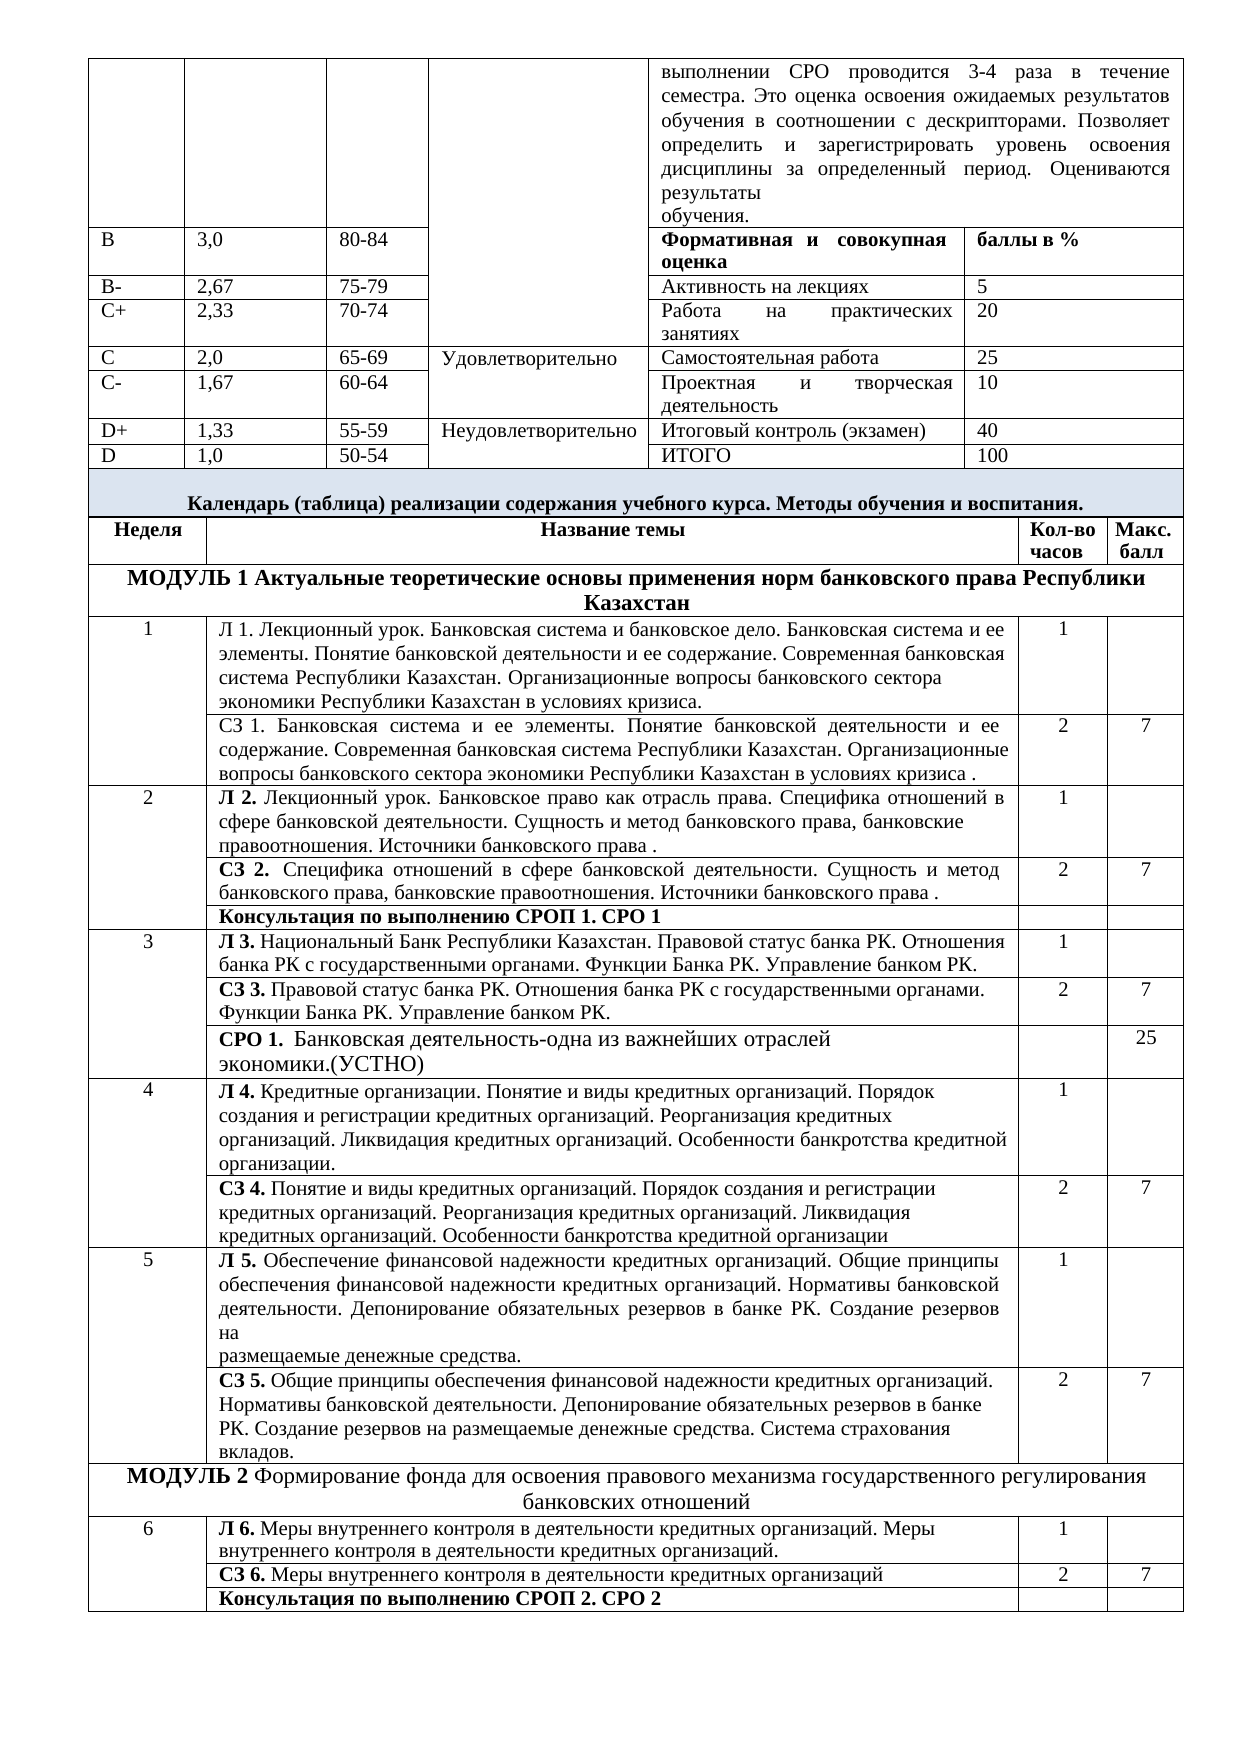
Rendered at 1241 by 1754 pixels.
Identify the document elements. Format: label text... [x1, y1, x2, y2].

table_cell 55-59 [327, 419, 428, 444]
table_header выполнении СРО проводится 3-4 раза в течение семестра. Это оценка освоения ожидаемых результатов обучения в соотношении с дескрипторами. Позволяет определить и зарегистрировать уровень освоения дисциплины за определенный период. Оцениваются результаты обучения. [649, 59, 1183, 227]
table_cell 5 [89, 1248, 206, 1463]
table_cell [1108, 1079, 1183, 1175]
table_cell C- [89, 371, 184, 418]
table_cell 2,0 [185, 347, 326, 370]
table_cell 2,67 [185, 276, 326, 298]
table_cell Самостоятельная работа [649, 347, 964, 370]
table_cell B- [89, 276, 184, 298]
table_cell 7 [1108, 1368, 1183, 1463]
table_header [185, 59, 326, 227]
table_cell Формативная и совокупная оценка [649, 228, 964, 274]
table_cell [1108, 906, 1183, 929]
table_cell 1 [1019, 1248, 1107, 1367]
table_cell СЗ 5. Общие принципы обеспечения финансовой надежности кредитных организаций. Нормативы банковской деятельности. Депонирование обязательных резервов в банке РК. Создание резервов на размещаемые денежные средства. Система страхования вкладов. [207, 1368, 1018, 1463]
table_cell [1019, 1026, 1107, 1078]
table_cell 25 [965, 347, 1183, 370]
table_cell 1,33 [185, 419, 326, 444]
table_cell 7 [1108, 1564, 1183, 1587]
table_cell 25 [1108, 1026, 1183, 1078]
table_cell 50-54 [327, 445, 428, 468]
table_cell Активность на лекциях [649, 276, 964, 298]
table_cell 2 [1019, 978, 1107, 1025]
table_cell 3 [89, 930, 206, 1078]
table_cell Кол-во часов [1019, 518, 1107, 563]
table_cell [1019, 906, 1107, 929]
table_cell 65-69 [327, 347, 428, 370]
table_cell 1 [1019, 1079, 1107, 1175]
table_cell Календарь (таблица) реализации содержания учебного курса. Методы обучения и воспитания. [89, 469, 1183, 516]
table_cell 40 [965, 419, 1183, 444]
table_cell 7 [1108, 1176, 1183, 1247]
table_cell 7 [1108, 978, 1183, 1025]
table_cell 1 [1019, 617, 1107, 713]
table_cell Макс. балл [1108, 518, 1183, 563]
table_cell 2 [1019, 858, 1107, 905]
table_cell Работа на практических занятиях [649, 300, 964, 346]
table_cell 7 [1108, 715, 1183, 785]
table_cell 75-79 [327, 276, 428, 298]
table_cell [1108, 786, 1183, 857]
table_header [89, 59, 184, 227]
table_cell СЗ 6. Меры внутреннего контроля в деятельности кредитных организаций [207, 1564, 1018, 1587]
table_cell 1,67 [185, 371, 326, 418]
table_cell [1108, 617, 1183, 713]
table_cell 60-64 [327, 371, 428, 418]
table_cell 2 [89, 786, 206, 929]
table_cell Л 2. Лекционный урок. Банковское право как отрасль права. Специфика отношений в сфере банковской деятельности. Сущность и метод банковского права, банковские правоотношения. Источники банковского права . [207, 786, 1018, 857]
table_cell СЗ 3. Правовой статус банка РК. Отношения банка РК с государственными органами. Функции Банка РК. Управление банком РК. [207, 978, 1018, 1025]
table_cell 100 [965, 445, 1183, 468]
table_cell C [89, 347, 184, 370]
table_cell баллы в % [965, 228, 1183, 274]
table_cell 3,0 [185, 228, 326, 274]
table_cell Удовлетворительно [429, 347, 648, 418]
table_cell СЗ 4. Понятие и виды кредитных организаций. Порядок создания и регистрации кредитных организаций. Реорганизация кредитных организаций. Ликвидация кредитных организаций. Особенности банкротства кредитной организации [207, 1176, 1018, 1247]
table_cell Л 4. Кредитные организации. Понятие и виды кредитных организаций. Порядок создания и регистрации кредитных организаций. Реорганизация кредитных организаций. Ликвидация кредитных организаций. Особенности банкротства кредитной организации. [207, 1079, 1018, 1175]
table_cell 1 [1019, 1517, 1107, 1563]
table_cell 20 [965, 300, 1183, 346]
table_cell 2 [1019, 1368, 1107, 1463]
table_cell 2,33 [185, 300, 326, 346]
table_cell D [89, 445, 184, 468]
table_cell Название темы [207, 518, 1018, 563]
table_cell МОДУЛЬ 1 Актуальные теоретические основы применения норм банковского права Республики Казахстан [89, 565, 1183, 616]
table_cell Консультация по выполнению СРОП 1. СРО 1 [207, 906, 1018, 929]
table_cell 5 [965, 276, 1183, 298]
table_cell СЗ 1. Банковская система и ее элементы. Понятие банковской деятельности и ее содержание. Современная банковская система Республики Казахстан. Организационные вопросы банковского сектора экономики Республики Казахстан в условиях кризиса . [207, 715, 1018, 785]
table_cell D+ [89, 419, 184, 444]
table_cell Л 5. Обеспечение финансовой надежности кредитных организаций. Общие принципы обеспечения финансовой надежности кредитных организаций. Нормативы банковской деятельности. Депонирование обязательных резервов в банке РК. Создание резервов на размещаемые денежные средства. [207, 1248, 1018, 1367]
table_cell 7 [1108, 858, 1183, 905]
table_header [327, 59, 428, 227]
table_cell Л 6. Меры внутреннего контроля в деятельности кредитных организаций. Меры внутреннего контроля в деятельности кредитных организаций. [207, 1517, 1018, 1563]
table_cell 1 [1019, 786, 1107, 857]
table_cell Консультация по выполнению СРОП 2. СРО 2 [207, 1588, 1018, 1611]
table_cell 1,0 [185, 445, 326, 468]
table_cell 6 [89, 1517, 206, 1611]
table_cell 10 [965, 371, 1183, 418]
table_cell Л 3. Национальный Банк Республики Казахстан. Правовой статус банка РК. Отношения банка РК с государственными органами. Функции Банка РК. Управление банком РК. [207, 930, 1018, 977]
table_cell [1108, 1248, 1183, 1367]
table_cell 80-84 [327, 228, 428, 274]
table_cell [1108, 1588, 1183, 1611]
table_cell 1 [1019, 930, 1107, 977]
table_cell C+ [89, 300, 184, 346]
table_cell Л 1. Лекционный урок. Банковская система и банковское дело. Банковская система и ее элементы. Понятие банковской деятельности и ее содержание. Современная банковская система Республики Казахстан. Организационные вопросы банковского сектора экономики Республики Казахстан в условиях кризиса. [207, 617, 1018, 713]
table_cell 2 [1019, 1564, 1107, 1587]
table_cell 4 [89, 1079, 206, 1247]
table_cell [1108, 930, 1183, 977]
table_cell МОДУЛЬ 2 Формирование фонда для освоения правового механизма государственного регулирования банковских отношений [89, 1464, 1183, 1516]
table_header [429, 59, 648, 346]
table_cell 70-74 [327, 300, 428, 346]
table_cell СРО 1. Банковская деятельность-одна из важнейших отраслей экономики.(УСТНО) [207, 1026, 1018, 1078]
table_cell Неделя [89, 518, 206, 563]
table_cell 1 [89, 617, 206, 785]
table_cell Итоговый контроль (экзамен) [649, 419, 964, 444]
table_cell [1108, 1517, 1183, 1563]
table_cell 2 [1019, 1176, 1107, 1247]
table_cell Проектная и творческая деятельность [649, 371, 964, 418]
table_cell Неудовлетворительно [429, 419, 648, 468]
table_cell [1019, 1588, 1107, 1611]
table_cell 2 [1019, 715, 1107, 785]
table_cell СЗ 2. Специфика отношений в сфере банковской деятельности. Сущность и метод банковского права, банковские правоотношения. Источники банковского права . [207, 858, 1018, 905]
table_cell B [89, 228, 184, 274]
table_cell ИТОГО [649, 445, 964, 468]
